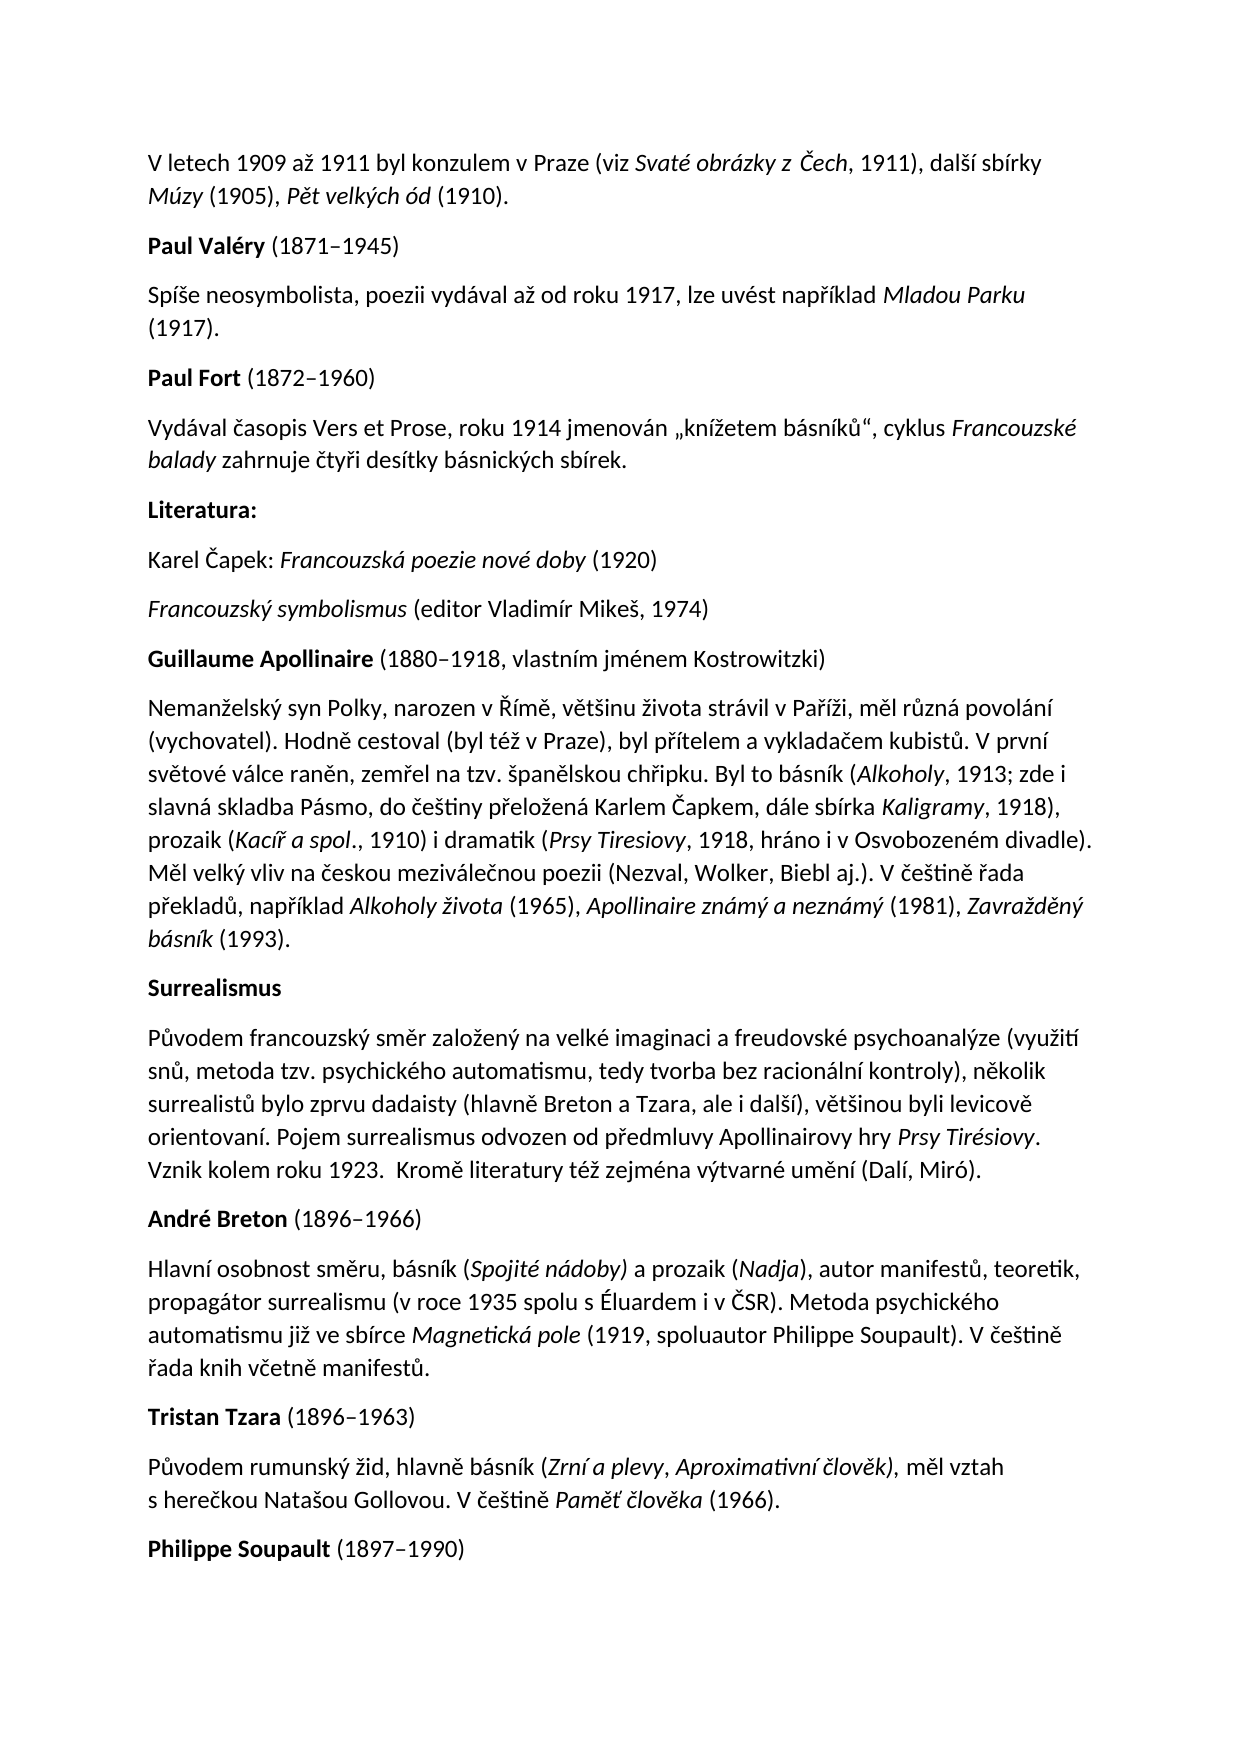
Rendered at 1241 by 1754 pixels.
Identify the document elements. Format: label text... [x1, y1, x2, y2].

text André Breton (1896–1966) [148, 1203, 1093, 1234]
text Francouzský symbolismus (editor Vladimír Mikeš, 1974) [148, 593, 1093, 624]
text Původem francouzský směr založený na velké imaginaci a freudovské psychoanalýze (využití snů, metoda tzv. psychického automatismu, tedy tvorba bez racionální kontroly), několik surrealistů bylo zprvu dadaisty (hlavně Breton a Tzara, ale i další), většinou byli levicově orientovaní. Pojem surrealismus odvozen od předmluvy Apollinairovy hry Prsy Tirésiovy. Vznik kolem roku 1923. Kromě literatury též zejména výtvarné umění (Dalí, Miró). [148, 1022, 1093, 1184]
text Guillaume Apollinaire (1880–1918, vlastním jménem Kostrowitzki) [148, 643, 1093, 673]
text Karel Čapek: Francouzská poezie nové doby (1920) [148, 544, 1093, 574]
text Paul Valéry (1871–1945) [148, 230, 1093, 261]
text Surrealismus [148, 973, 1093, 1003]
text Philippe Soupault (1897–1990) [148, 1533, 1093, 1564]
text Paul Fort (1872–1960) [148, 362, 1093, 393]
text Spíše neosymbolista, poezii vydával až od roku 1917, lze uvést například Mladou Parku (1917). [148, 280, 1093, 343]
text Tristan Tzara (1896–1963) [148, 1401, 1093, 1432]
text Vydával časopis Vers et Prose, roku 1914 jmenován „knížetem básníků“, cyklus Francouzské balady zahrnuje čtyři desítky básnických sbírek. [148, 412, 1093, 475]
text Původem rumunský žid, hlavně básník (Zrní a plevy, Aproximativní člověk), měl vztah s herečkou Natašou Gollovou. V češtině Paměť člověka (1966). [148, 1451, 1093, 1514]
text Nemanželský syn Polky, narozen v Římě, většinu života strávil v Paříži, měl různá povolání (vychovatel). Hodně cestoval (byl též v Praze), byl přítelem a vykladačem kubistů. V první světové válce raněn, zemřel na tzv. španělskou chřipku. Byl to básník (Alkoholy, 1913; zde i slavná skladba Pásmo, do češtiny přeložená Karlem Čapkem, dále sbírka Kaligramy, 1918), prozaik (Kacíř a spol., 1910) i dramatik (Prsy Tiresiovy, 1918, hráno i v Osvobozeném divadle). Měl velký vliv na českou meziválečnou poezii (Nezval, Wolker, Biebl aj.). V češtině řada překladů, například Alkoholy života (1965), Apollinaire známý a neznámý (1981), Zavražděný básník (1993). [148, 693, 1093, 953]
text V letech 1909 až 1911 byl konzulem v Praze (viz Svaté obrázky z Čech, 1911), další sbírky Múzy (1905), Pět velkých ód (1910). [148, 148, 1093, 211]
text Hlavní osobnost směru, básník (Spojité nádoby) a prozaik (Nadja), autor manifestů, teoretik, propagátor surrealismu (v roce 1935 spolu s Éluardem i v ČSR). Metoda psychického automatismu již ve sbírce Magnetická pole (1919, spoluautor Philippe Soupault). V češtině řada knih včetně manifestů. [148, 1253, 1093, 1382]
text Literatura: [148, 494, 1093, 525]
